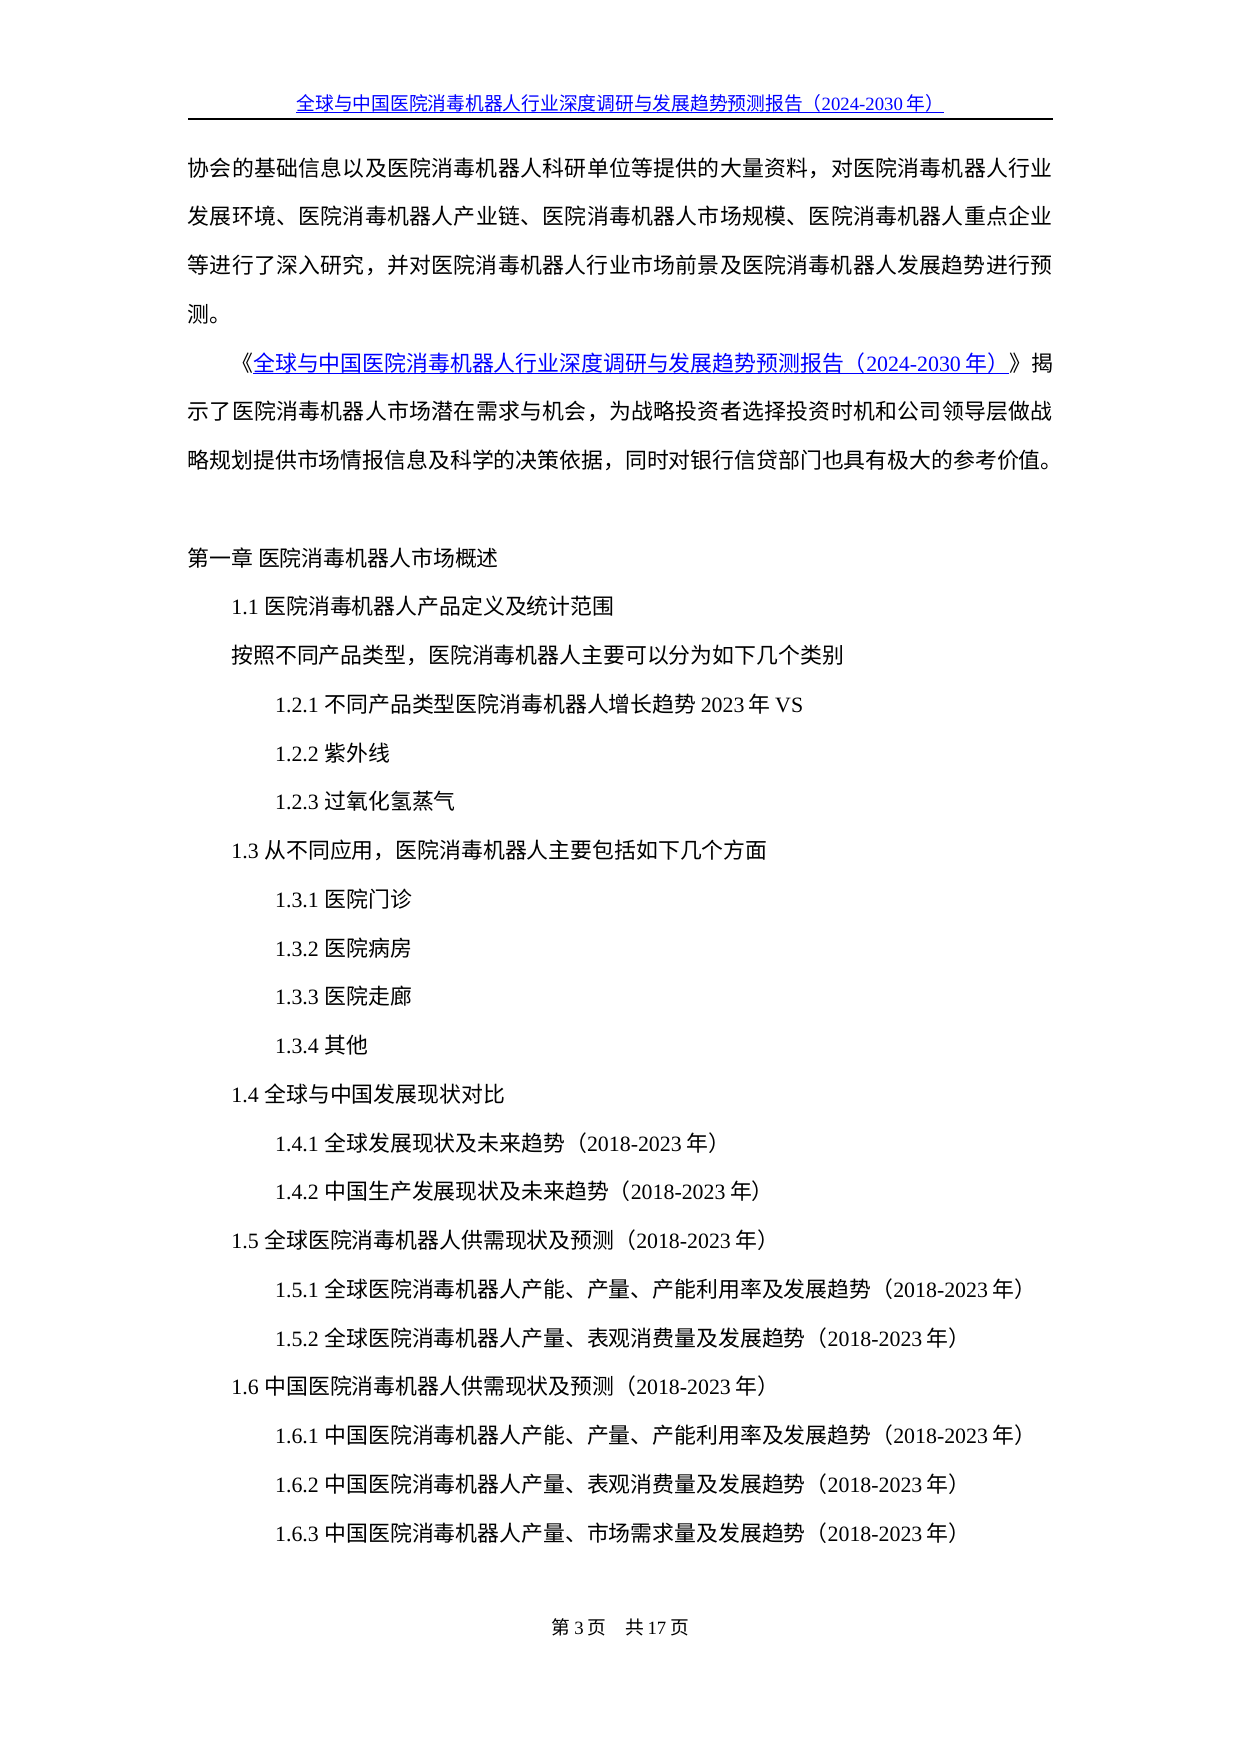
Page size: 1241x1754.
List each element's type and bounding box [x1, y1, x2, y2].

text [187, 150, 1053, 1548]
